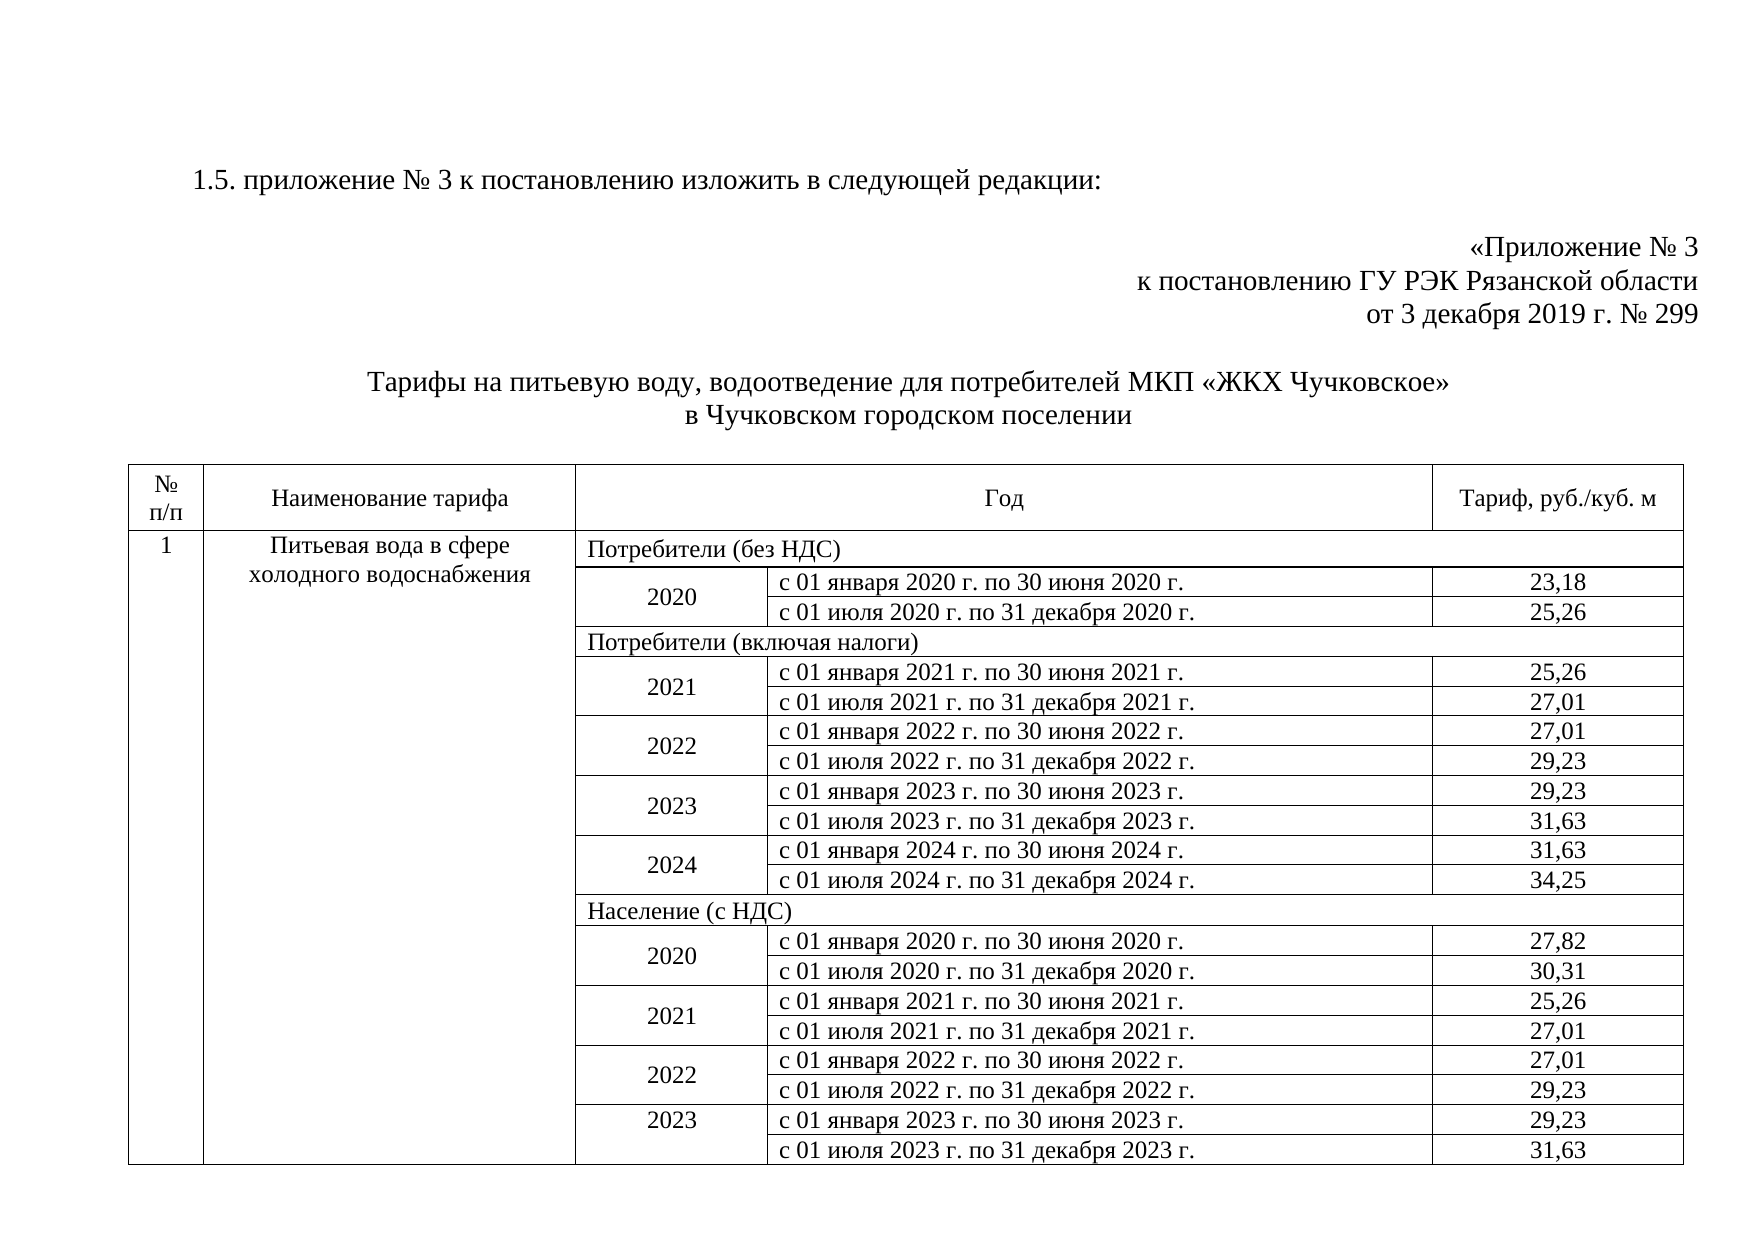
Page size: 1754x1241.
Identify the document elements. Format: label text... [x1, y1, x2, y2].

table_cell 29,23 [1433, 1075, 1683, 1104]
table_cell с 01 января 2023 г. по 30 июня 2023 г. [768, 776, 1432, 805]
table_cell 25,26 [1433, 597, 1683, 626]
table_cell 31,63 [1433, 806, 1683, 834]
table_cell с 01 июля 2021 г. по 31 декабря 2021 г. [768, 687, 1432, 715]
table_cell 31,63 [1433, 836, 1683, 864]
table_cell 2020 [576, 926, 767, 985]
table_cell с 01 января 2023 г. по 30 июня 2023 г. [768, 1105, 1432, 1134]
table_cell 34,25 [1433, 865, 1683, 894]
text 1.5. приложение № 3 к постановлению изложить в следующей редакции: [118, 162, 1698, 196]
table_cell с 01 июля 2021 г. по 31 декабря 2021 г. [768, 1016, 1432, 1044]
subtitle в Чучковском городском поселении [118, 397, 1698, 431]
table_cell Потребители (включая налоги) [576, 627, 1683, 656]
table_cell 2024 [576, 836, 767, 894]
table_cell 25,26 [1433, 986, 1683, 1015]
table_cell с 01 января 2020 г. по 30 июня 2020 г. [768, 568, 1432, 596]
table_cell с 01 января 2021 г. по 30 июня 2021 г. [768, 657, 1432, 686]
table_cell 29,23 [1433, 746, 1683, 775]
table_cell 27,01 [1433, 1016, 1683, 1044]
table_cell с 01 января 2020 г. по 30 июня 2020 г. [768, 926, 1432, 955]
table_cell 27,01 [1433, 1046, 1683, 1074]
table_cell с 01 января 2024 г. по 30 июня 2024 г. [768, 836, 1432, 864]
text «Приложение № 3 [118, 229, 1698, 263]
table_cell 25,26 [1433, 657, 1683, 686]
table_cell 2020 [576, 568, 767, 626]
table_cell с 01 июля 2024 г. по 31 декабря 2024 г. [768, 865, 1432, 894]
table_cell Население (с НДС) [576, 895, 1683, 925]
table_cell 23,18 [1433, 568, 1683, 596]
text к постановлению ГУ РЭК Рязанской области [118, 263, 1698, 297]
table_cell 29,23 [1433, 776, 1683, 805]
table_cell 27,01 [1433, 687, 1683, 715]
table_cell 27,01 [1433, 716, 1683, 745]
table_header Год [576, 465, 1432, 529]
table_cell 2022 [576, 1046, 767, 1104]
table_cell 2021 [576, 657, 767, 715]
table_cell с 01 января 2022 г. по 30 июня 2022 г. [768, 1046, 1432, 1074]
table_cell с 01 января 2021 г. по 30 июня 2021 г. [768, 986, 1432, 1015]
text от 3 декабря 2019 г. № 299 [118, 297, 1698, 330]
table_header Наименование тарифа [204, 465, 575, 529]
table_cell с 01 июля 2020 г. по 31 декабря 2020 г. [768, 597, 1432, 626]
table_cell 2023 [576, 776, 767, 834]
table_cell с 01 июля 2022 г. по 31 декабря 2022 г. [768, 1075, 1432, 1104]
table_cell с 01 июля 2023 г. по 31 декабря 2023 г. [768, 1135, 1432, 1164]
table_cell с 01 июля 2020 г. по 31 декабря 2020 г. [768, 956, 1432, 985]
table_cell Питьевая вода в сфере холодного водоснабжения [204, 531, 575, 1164]
table_cell 30,31 [1433, 956, 1683, 985]
table_cell 2023 [576, 1105, 767, 1164]
table_header № п/п [129, 465, 203, 529]
table_cell 2021 [576, 986, 767, 1044]
table_cell с 01 июля 2022 г. по 31 декабря 2022 г. [768, 746, 1432, 775]
table_header Тариф, руб./куб. м [1433, 465, 1683, 529]
subtitle Тарифы на питьевую воду, водоотведение для потребителей МКП «ЖКХ Чучковское» [118, 364, 1698, 397]
table_cell 29,23 [1433, 1105, 1683, 1134]
table_cell 1 [129, 531, 203, 1164]
table_cell 31,63 [1433, 1135, 1683, 1164]
table_cell с 01 июля 2023 г. по 31 декабря 2023 г. [768, 806, 1432, 834]
table_cell с 01 января 2022 г. по 30 июня 2022 г. [768, 716, 1432, 745]
table_cell 27,82 [1433, 926, 1683, 955]
table_cell 2022 [576, 716, 767, 775]
table_cell Потребители (без НДС) [576, 531, 1683, 566]
